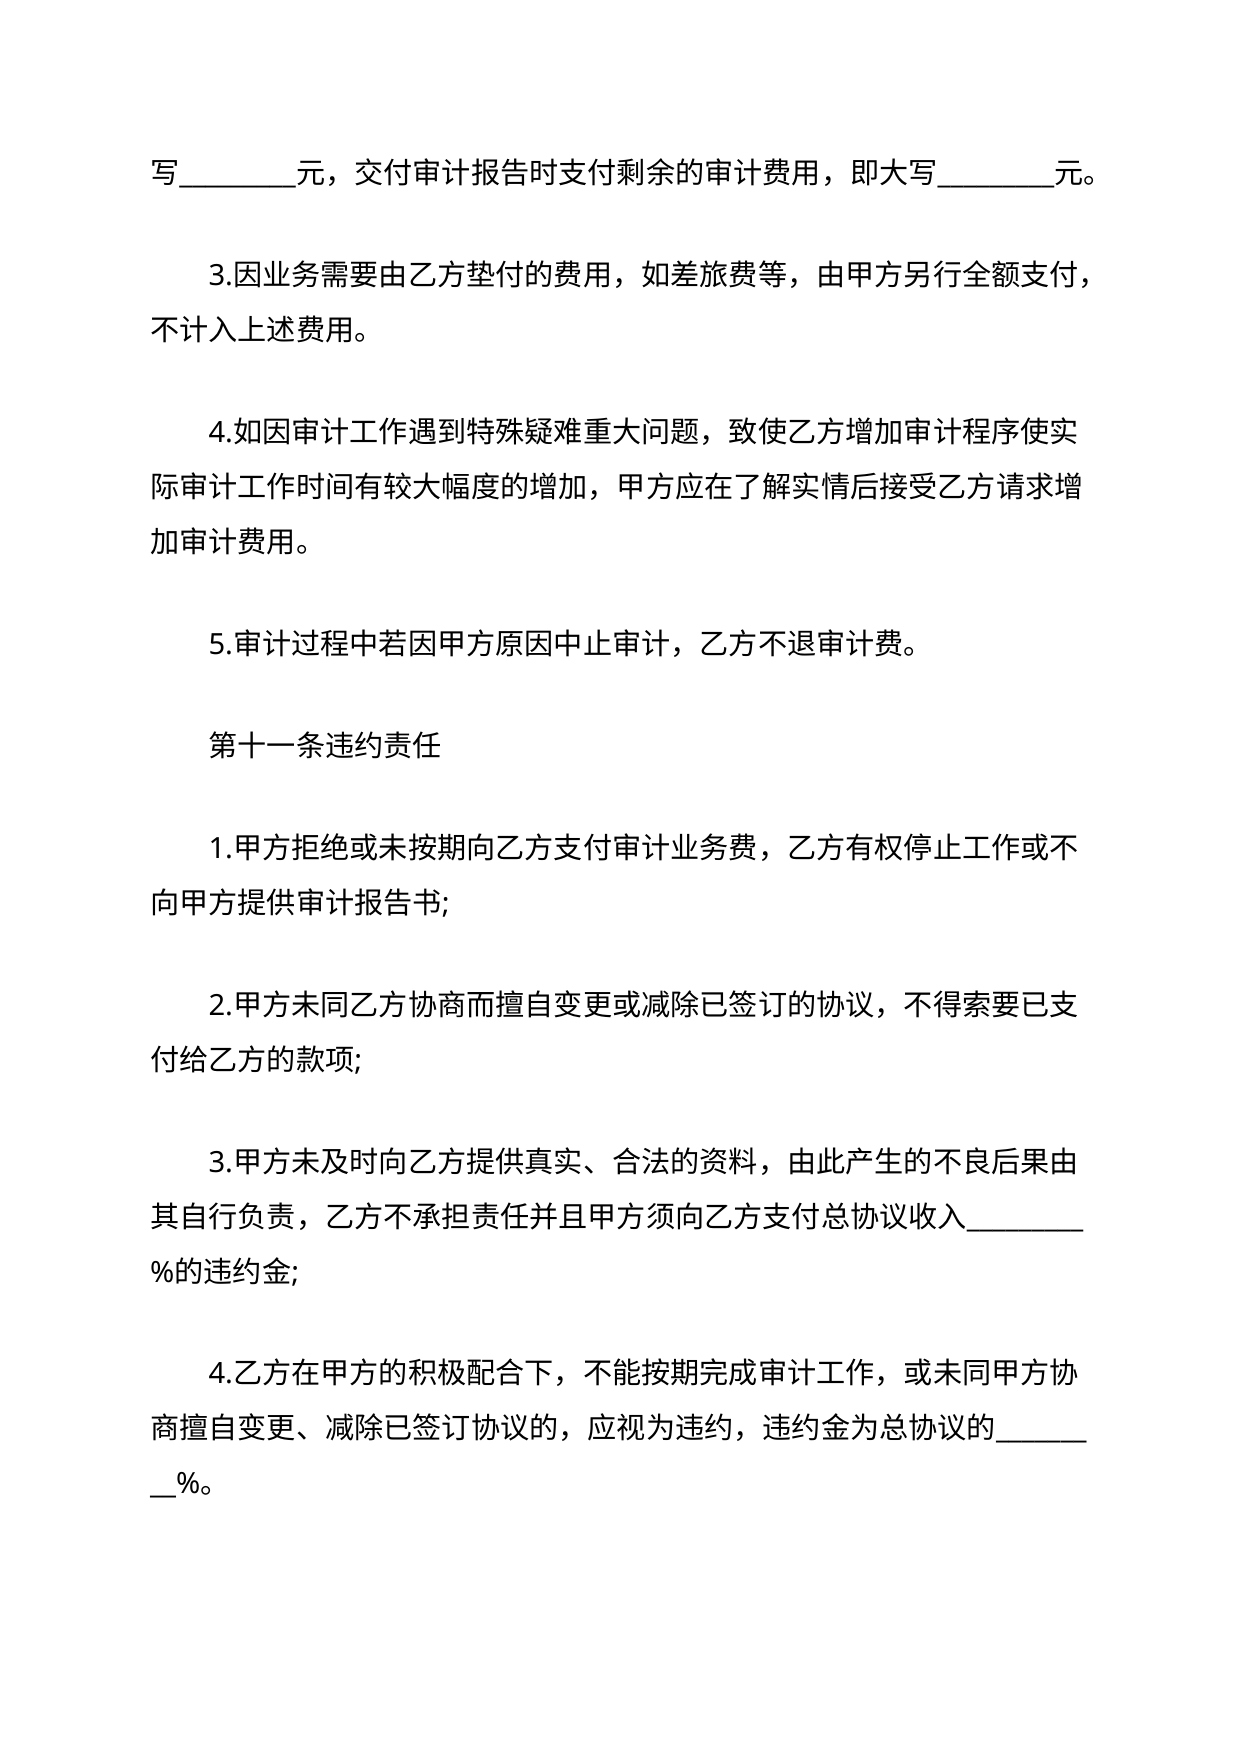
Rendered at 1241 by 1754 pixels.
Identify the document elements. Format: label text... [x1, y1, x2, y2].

text 4.如因审计工作遇到特殊疑难重大问题，致使乙方增加审计程序使实际审计工作时间有较大幅度的增加，甲方应在了解实情后接受乙方请求增加审计费用。 [150, 409, 1090, 561]
text 2.甲方未同乙方协商而擅自变更或减除已签订的协议，不得索要已支付给乙方的款项; [150, 981, 1090, 1078]
text 3.甲方未及时向乙方提供真实、合法的资料，由此产生的不良后果由其自行负责，乙方不承担责任并且甲方须向乙方支付总协议收入_________%的违约金; [150, 1138, 1090, 1291]
text 4.乙方在甲方的积极配合下，不能按期完成审计工作，或未同甲方协商擅自变更、减除已签订协议的，应视为违约，违约金为总协议的_________%。 [150, 1350, 1090, 1502]
text 1.甲方拒绝或未按期向乙方支付审计业务费，乙方有权停止工作或不向甲方提供审计报告书; [150, 824, 1090, 922]
text 3.因业务需要由乙方垫付的费用，如差旅费等，由甲方另行全额支付，不计入上述费用。 [150, 252, 1090, 349]
text 5.审计过程中若因甲方原因中止审计，乙方不退审计费。 [150, 620, 1090, 663]
text 第十一条违约责任 [150, 722, 1090, 765]
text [150, 150, 1090, 192]
